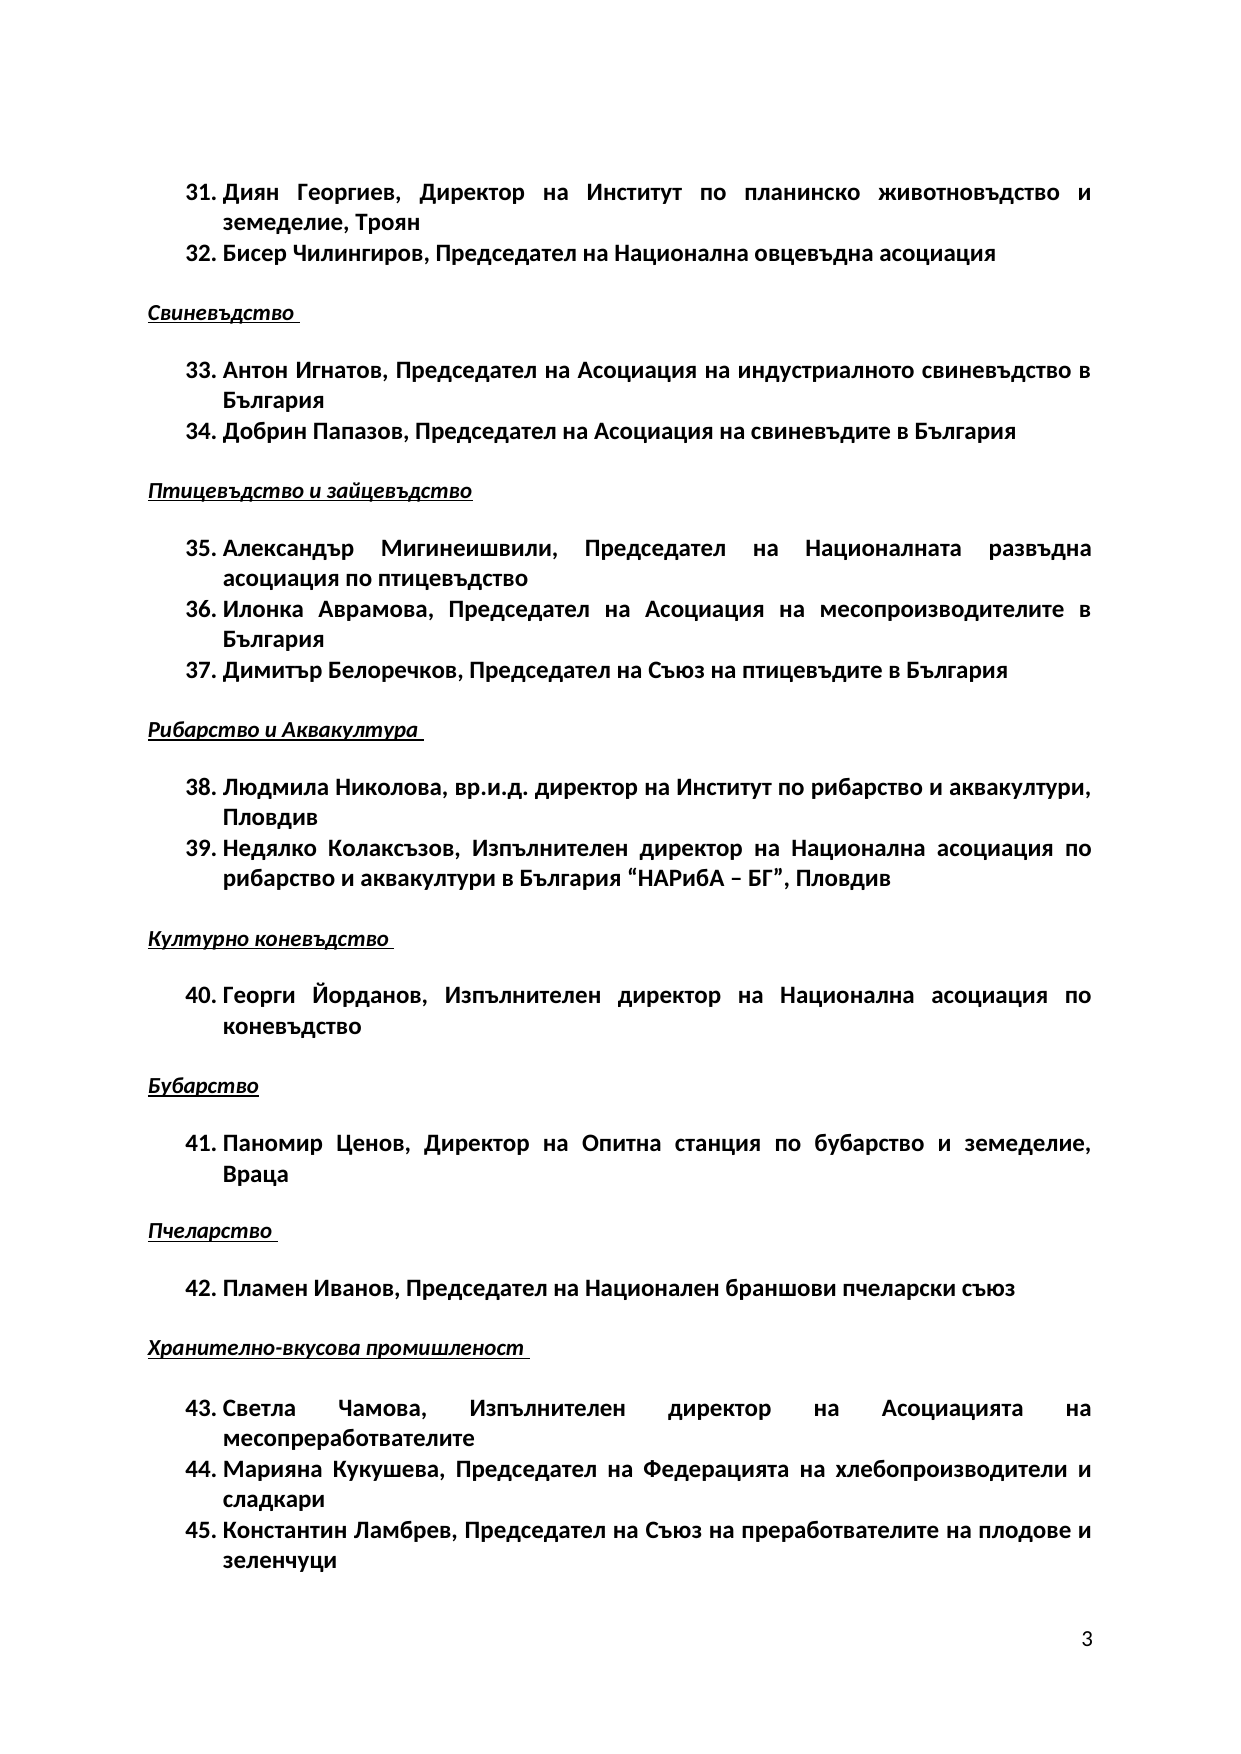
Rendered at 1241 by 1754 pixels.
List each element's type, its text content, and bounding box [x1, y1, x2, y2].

text Хранително-вкусова промишленост [148, 1333, 1093, 1361]
text Бубарство [148, 1071, 1093, 1099]
list Светла Чамова, Изпълнителен директор на Асоциацията на месопреработвателите [185, 1392, 1093, 1453]
text Свиневъдство [148, 298, 1093, 326]
text Пчеларство [148, 1216, 1093, 1244]
list Георги Йорданов, Изпълнителен директор на Национална асоциация по коневъдство [185, 980, 1093, 1041]
list Паномир Ценов, Директор на Опитна станция по бубарство и земеделие, Враца [185, 1127, 1093, 1188]
text Рибарство и Аквакултура [148, 715, 1093, 743]
list Пламен Иванов, Председател на Национален браншови пчеларски съюз [185, 1272, 1093, 1303]
list Диян Георгиев, Директор на Институт по планинско животновъдство и земеделие, Троян [185, 176, 1093, 237]
list Александър Мигинеишвили, Председател на Националната развъдна асоциация по птицевъдство [185, 532, 1093, 593]
text Културно коневъдство [148, 924, 1093, 952]
list Добрин Папазов, Председател на Асоциация на свиневъдите в България [185, 415, 1093, 445]
list Людмила Николова, вр.и.д. директор на Институт по рибарство и аквакултури, Пловдив [185, 771, 1093, 832]
list Недялко Колаксъзов, Изпълнителен директор на Национална асоциация по рибарство и аквакултури в България “НАРибА – БГ”, Пловдив [185, 832, 1093, 893]
text Птицевъдство и зайцевъдство [148, 476, 1093, 504]
list Бисер Чилингиров, Председател на Национална овцевъдна асоциация [185, 237, 1093, 267]
list Илонка Аврамова, Председател на Асоциация на месопроизводителите в България [185, 593, 1093, 654]
list Константин Ламбрев, Председател на Съюз на преработвателите на плодове и зеленчуци [185, 1514, 1093, 1575]
list Марияна Кукушева, Председател на Федерацията на хлебопроизводители и сладкари [185, 1453, 1093, 1514]
list Димитър Белоречков, Председател на Съюз на птицевъдите в България [185, 654, 1093, 684]
list Антон Игнатов, Председател на Асоциация на индустриалното свиневъдство в България [185, 354, 1093, 415]
